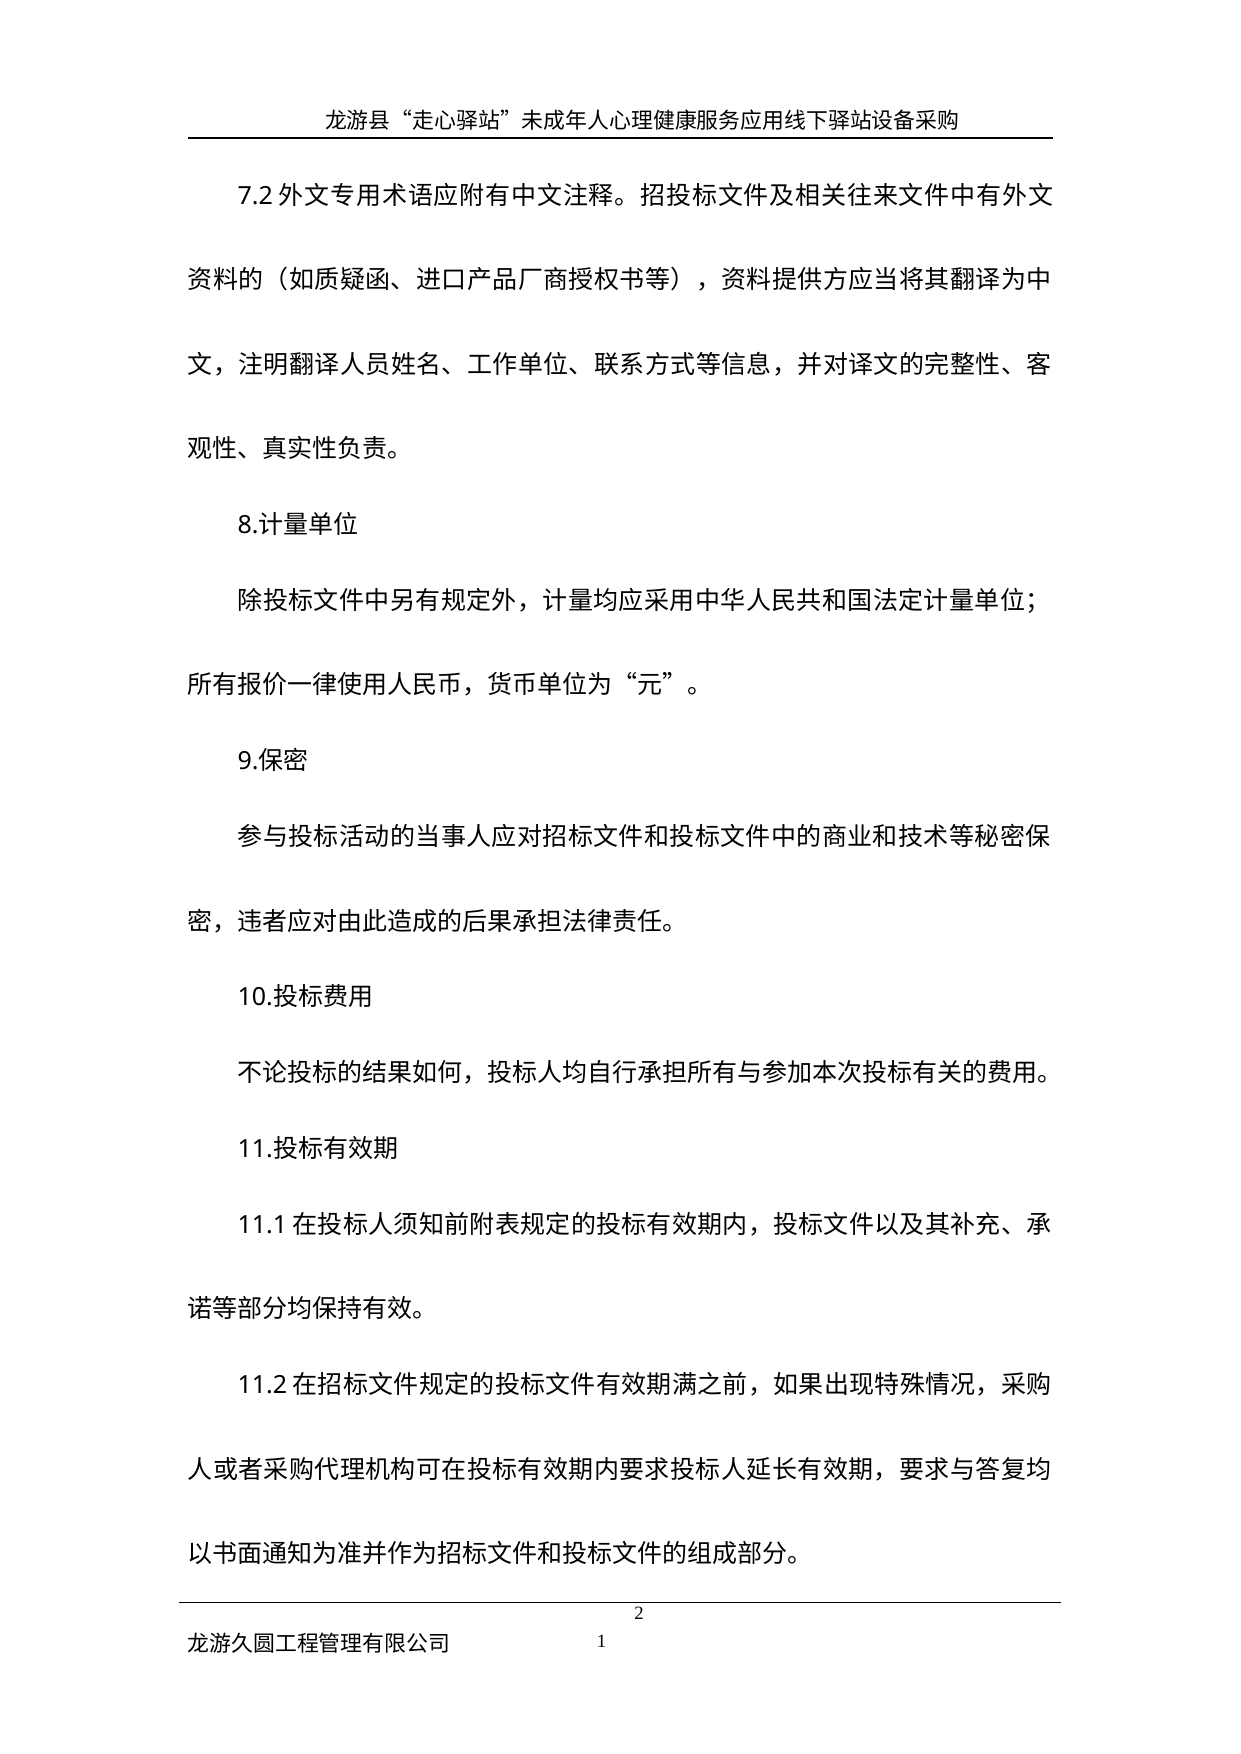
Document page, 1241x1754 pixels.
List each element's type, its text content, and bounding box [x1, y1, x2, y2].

text 11.2在招标文件规定的投标文件有效期满之前，如果出现特殊情况，采购人或者采购代理机构可在投标有效期内要求投标人延长有效期，要求与答复均以书面通知为准并作为招标文件和投标文件的组成部分。 [187, 1350, 1053, 1584]
text 7.2外文专用术语应附有中文注释。招投标文件及相关往来文件中有外文资料的（如质疑函、进口产品厂商授权书等），资料提供方应当将其翻译为中文，注明翻译人员姓名、工作单位、联系方式等信息，并对译文的完整性、客观性、真实性负责。 [187, 161, 1053, 479]
text 8.计量单位 [187, 490, 1053, 555]
text 参与投标活动的当事人应对招标文件和投标文件中的商业和技术等秘密保密，违者应对由此造成的后果承担法律责任。 [187, 802, 1053, 952]
text 11.投标有效期 [187, 1114, 1053, 1179]
text 9.保密 [187, 726, 1053, 791]
text 不论投标的结果如何，投标人均自行承担所有与参加本次投标有关的费用。 [187, 1038, 1053, 1103]
text 11.1在投标人须知前附表规定的投标有效期内，投标文件以及其补充、承诺等部分均保持有效。 [187, 1190, 1053, 1339]
text 除投标文件中另有规定外，计量均应采用中华人民共和国法定计量单位；所有报价一律使用人民币，货币单位为“元”。 [187, 566, 1053, 716]
text 10.投标费用 [187, 962, 1053, 1027]
